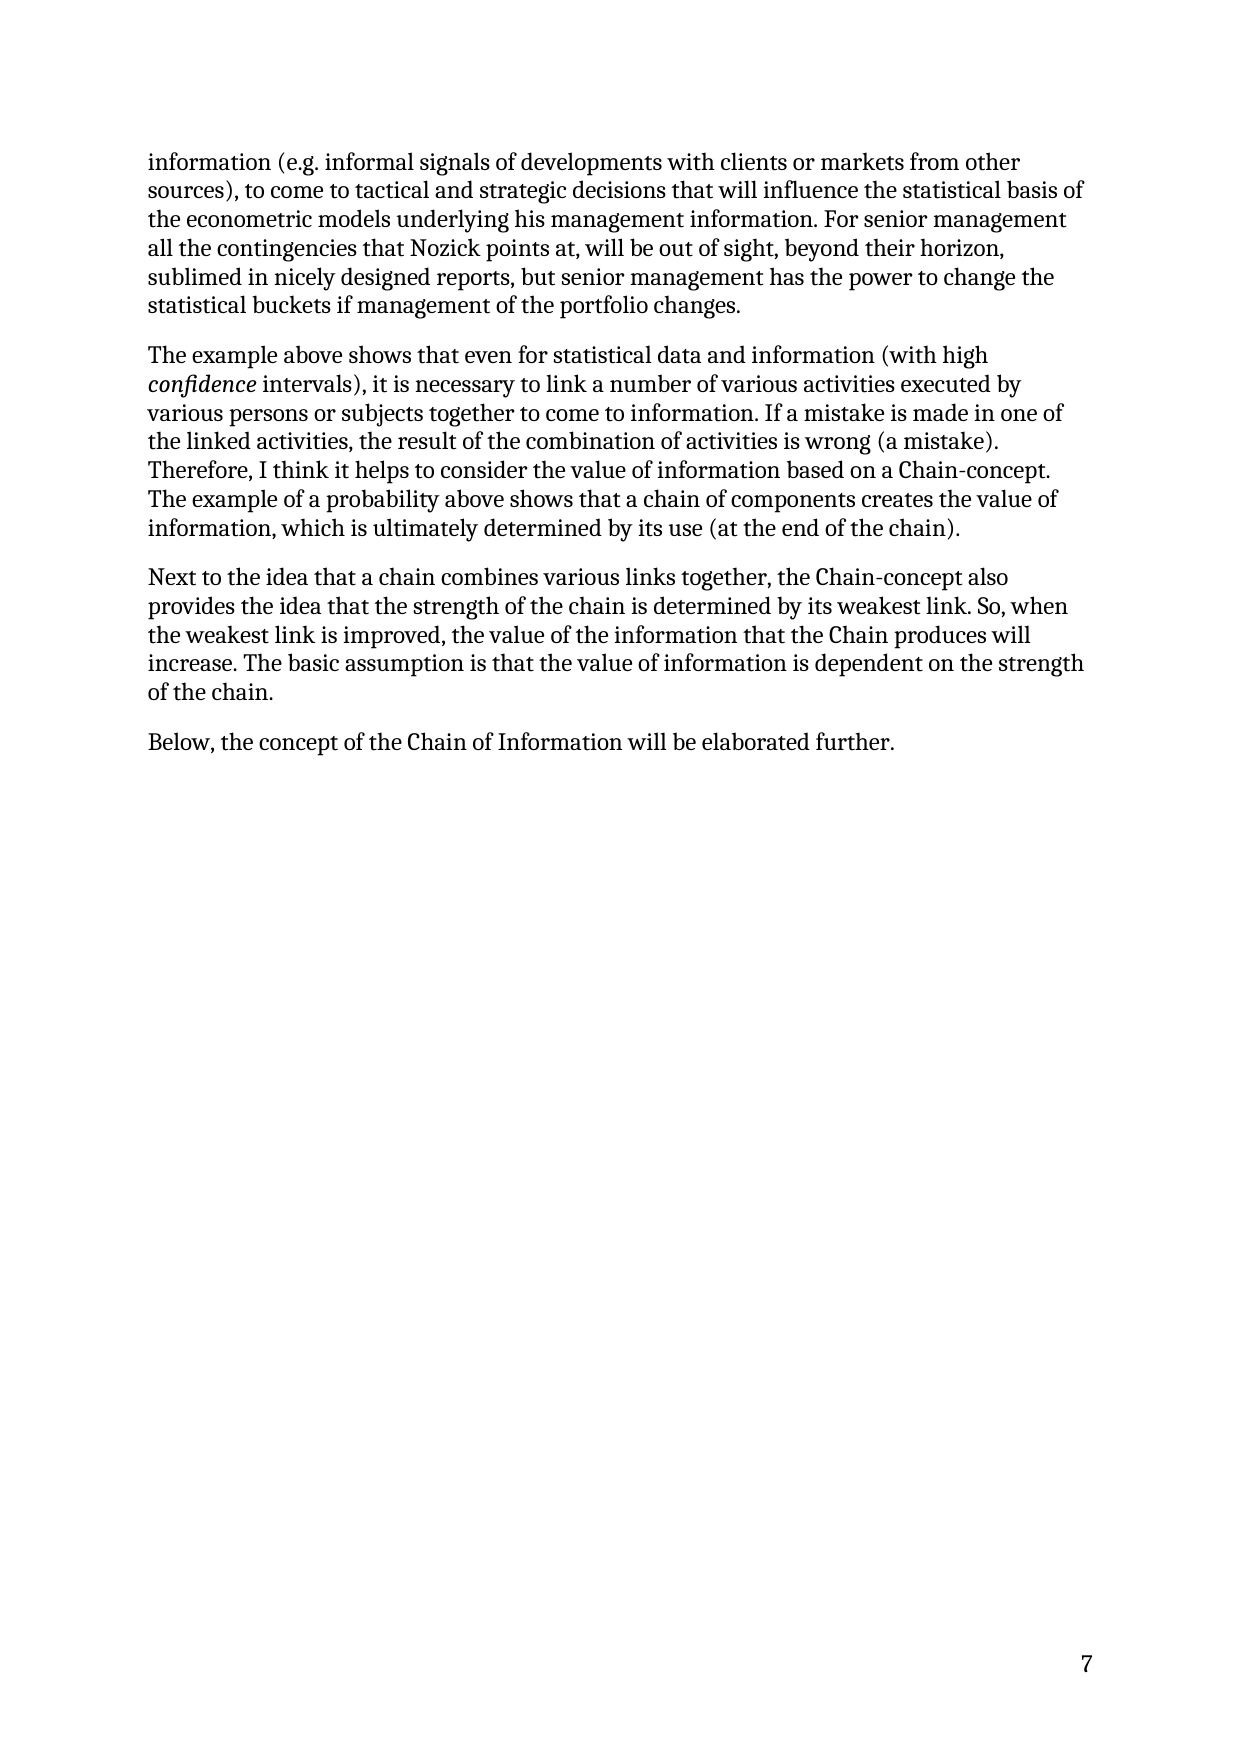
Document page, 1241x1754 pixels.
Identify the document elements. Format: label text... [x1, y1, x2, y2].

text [148, 148, 1093, 320]
text Below, the concept of the Chain of Information will be elaborated further. [148, 728, 1093, 756]
text Next to the idea that a chain combines various links together, the Chain-concept also provides the idea that the strength of the chain is determined by its weakest link. So, when the weakest link is improved, the value of the information that the Chain produces will increase. The basic assumption is that the value of information is dependent on the strength of the chain. [148, 563, 1093, 707]
text The example above shows that even for statistical data and information (with high confidence intervals), it is necessary to link a number of various activities executed by various persons or subjects together to come to information. If a mistake is made in one of the linked activities, the result of the combination of activities is wrong (a mistake). Therefore, I think it helps to consider the value of information based on a Chain-concept. The example of a probability above shows that a chain of components creates the value of information, which is ultimately determined by its use (at the end of the chain). [148, 341, 1093, 542]
